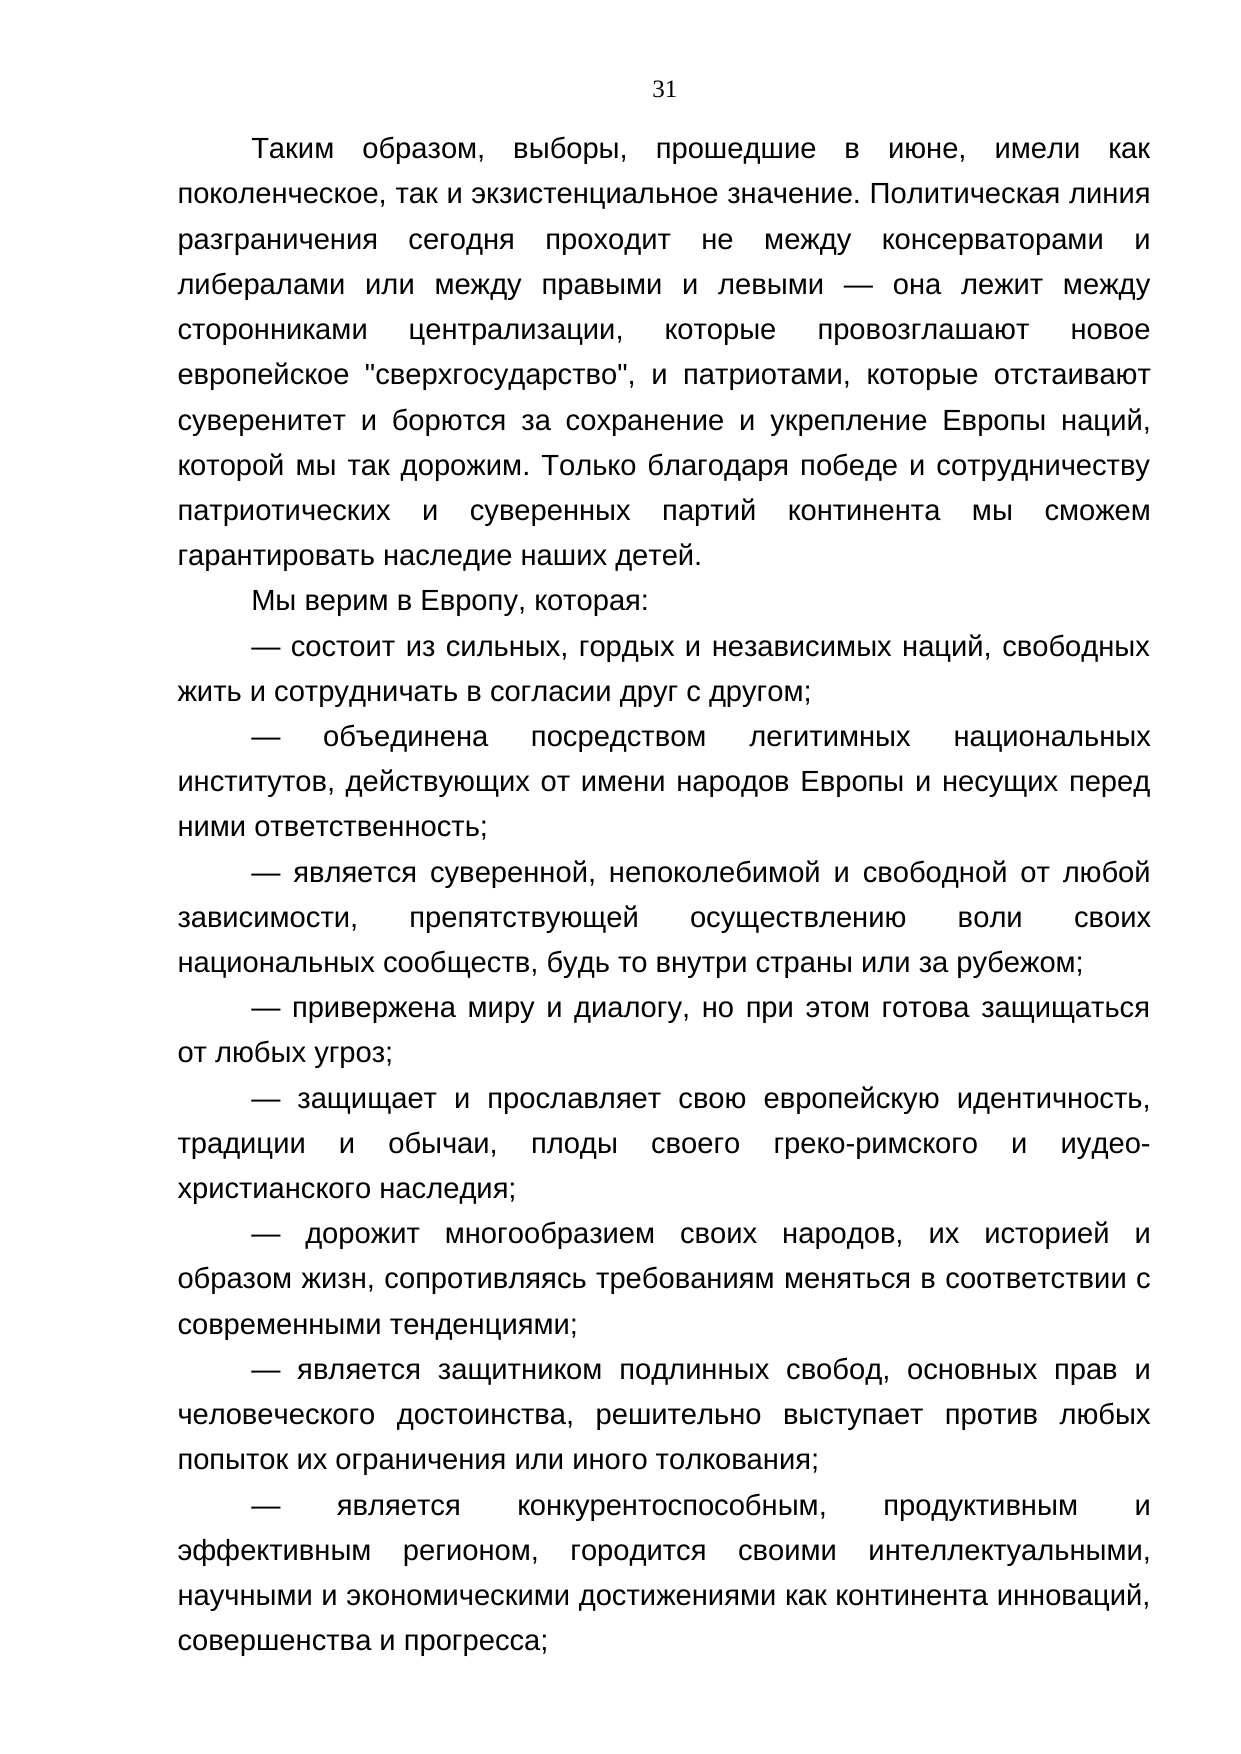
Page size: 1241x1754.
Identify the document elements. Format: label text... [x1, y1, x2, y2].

text — защищает и прославляет свою европейскую идентичность, традиции и обычаи, плоды своего греко-римского и иудео-христианского наследия; [177, 1081, 1152, 1204]
text — привержена миру и диалогу, но при этом готова защищаться от любых угроз; [177, 990, 1152, 1069]
text — является защитником подлинных свобод, основных прав и человеческого достоинства, решительно выступает против любых попыток их ограничения или иного толкования; [177, 1352, 1152, 1476]
text — дорожит многообразием своих народов, их историей и образом жизн, сопротивляясь требованиям меняться в соответствии с современными тенденциями; [177, 1216, 1152, 1340]
text — является конкурентоспособным, продуктивным и эффективным регионом, городится своими интеллектуальными, научными и экономическими достижениями как континента инноваций, совершенства и прогресса; [177, 1487, 1152, 1657]
text Таким образом, выборы, прошедшие в июне, имели как поколенческое, так и экзистенциальное значение. Политическая линия разграничения сегодня проходит не между консерваторами и либералами или между правыми и левыми — она лежит между сторонниками централизации, которые провозглашают новое европейское "сверхгосударство", и патриотами, которые отстаивают суверенитет и борются за сохранение и укрепление Европы наций, которой мы так дорожим. Только благодаря победе и сотрудничеству патриотических и суверенных партий континента мы сможем гарантировать наследие наших детей. [177, 131, 1152, 572]
text — объединена посредством легитимных национальных институтов, действующих от имени народов Европы и несущих перед ними ответственность; [177, 719, 1152, 843]
text — состоит из сильных, гордых и независимых наций, свободных жить и сотрудничать в согласии друг с другом; [177, 628, 1152, 707]
text Мы верим в Европу, которая: [177, 583, 1152, 617]
text — является суверенной, непоколебимой и свободной от любой зависимости, препятствующей осуществлению воли своих национальных сообществ, будь то внутри страны или за рубежом; [177, 854, 1152, 978]
